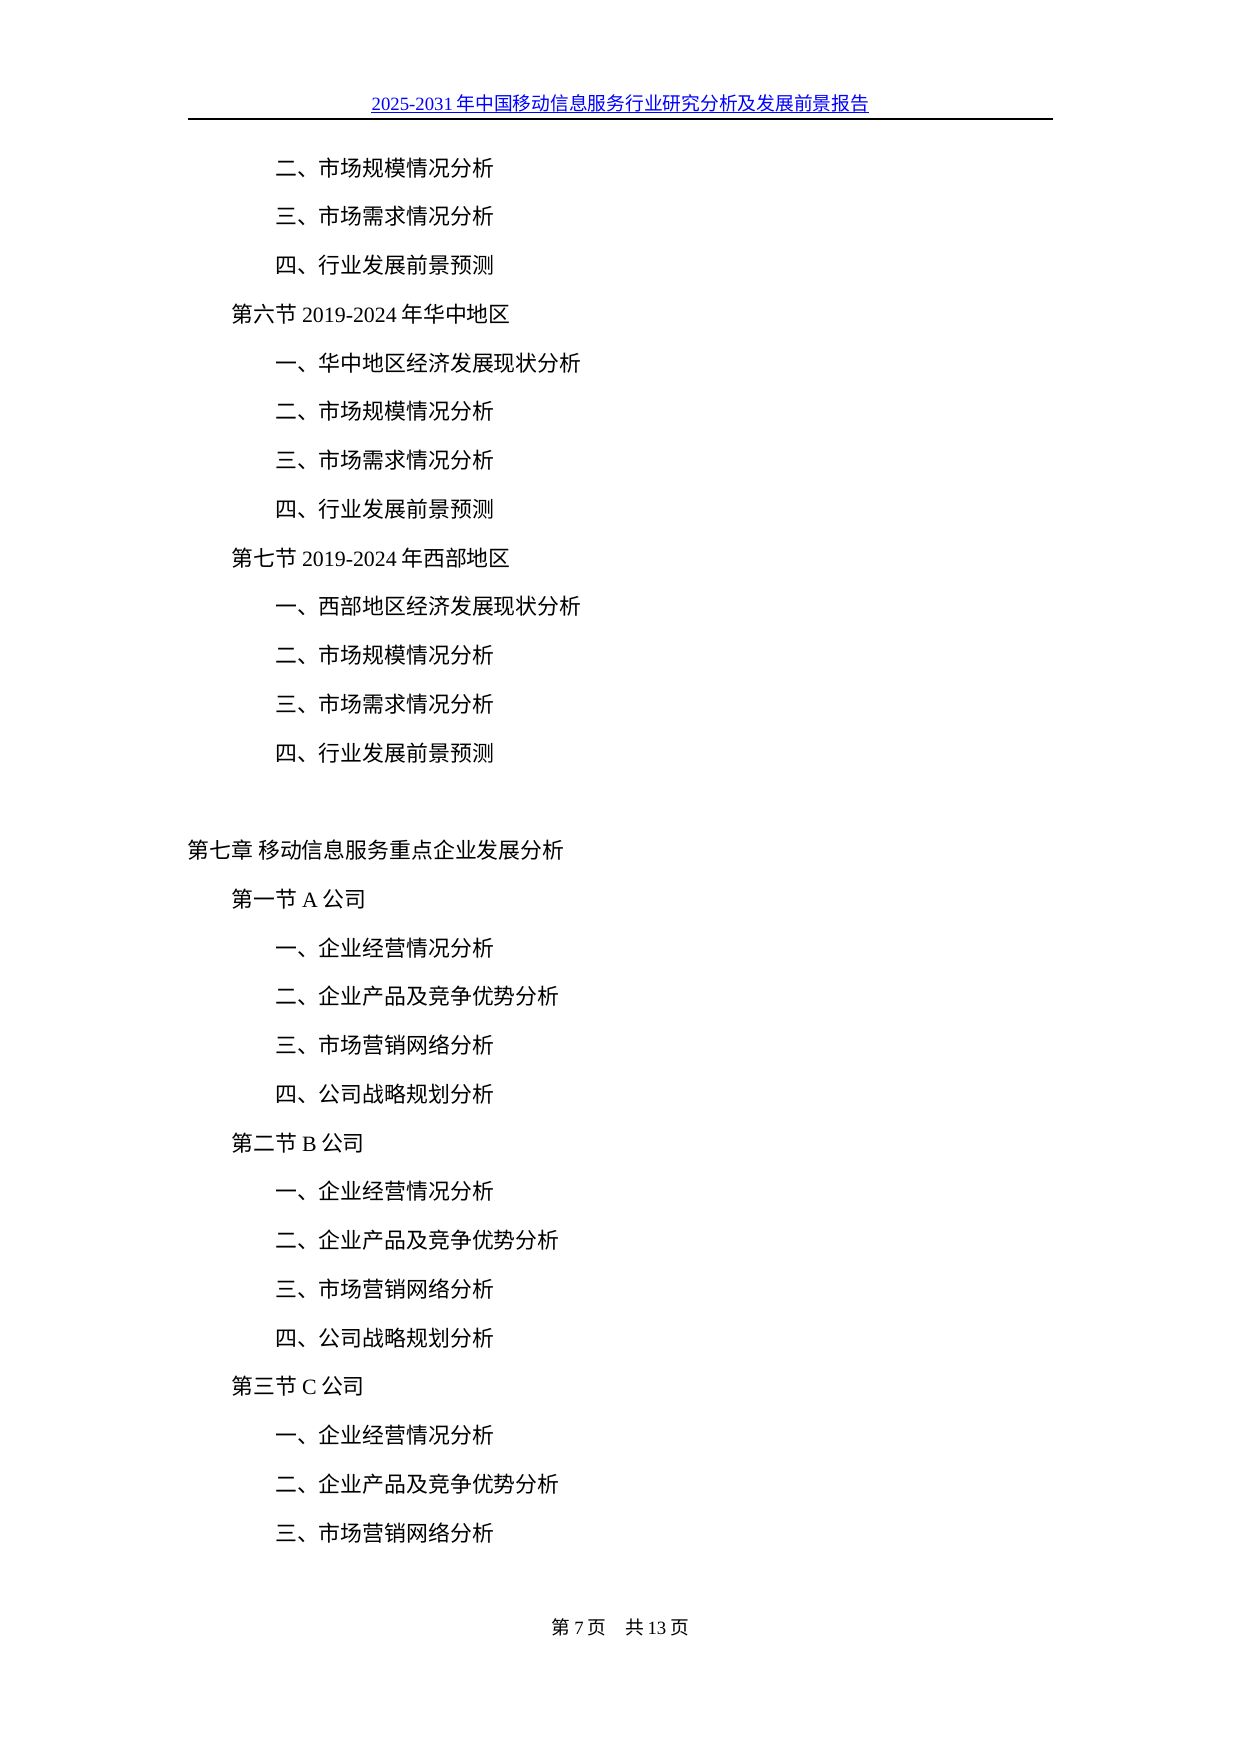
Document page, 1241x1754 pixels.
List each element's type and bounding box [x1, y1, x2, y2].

text [187, 150, 1053, 1548]
